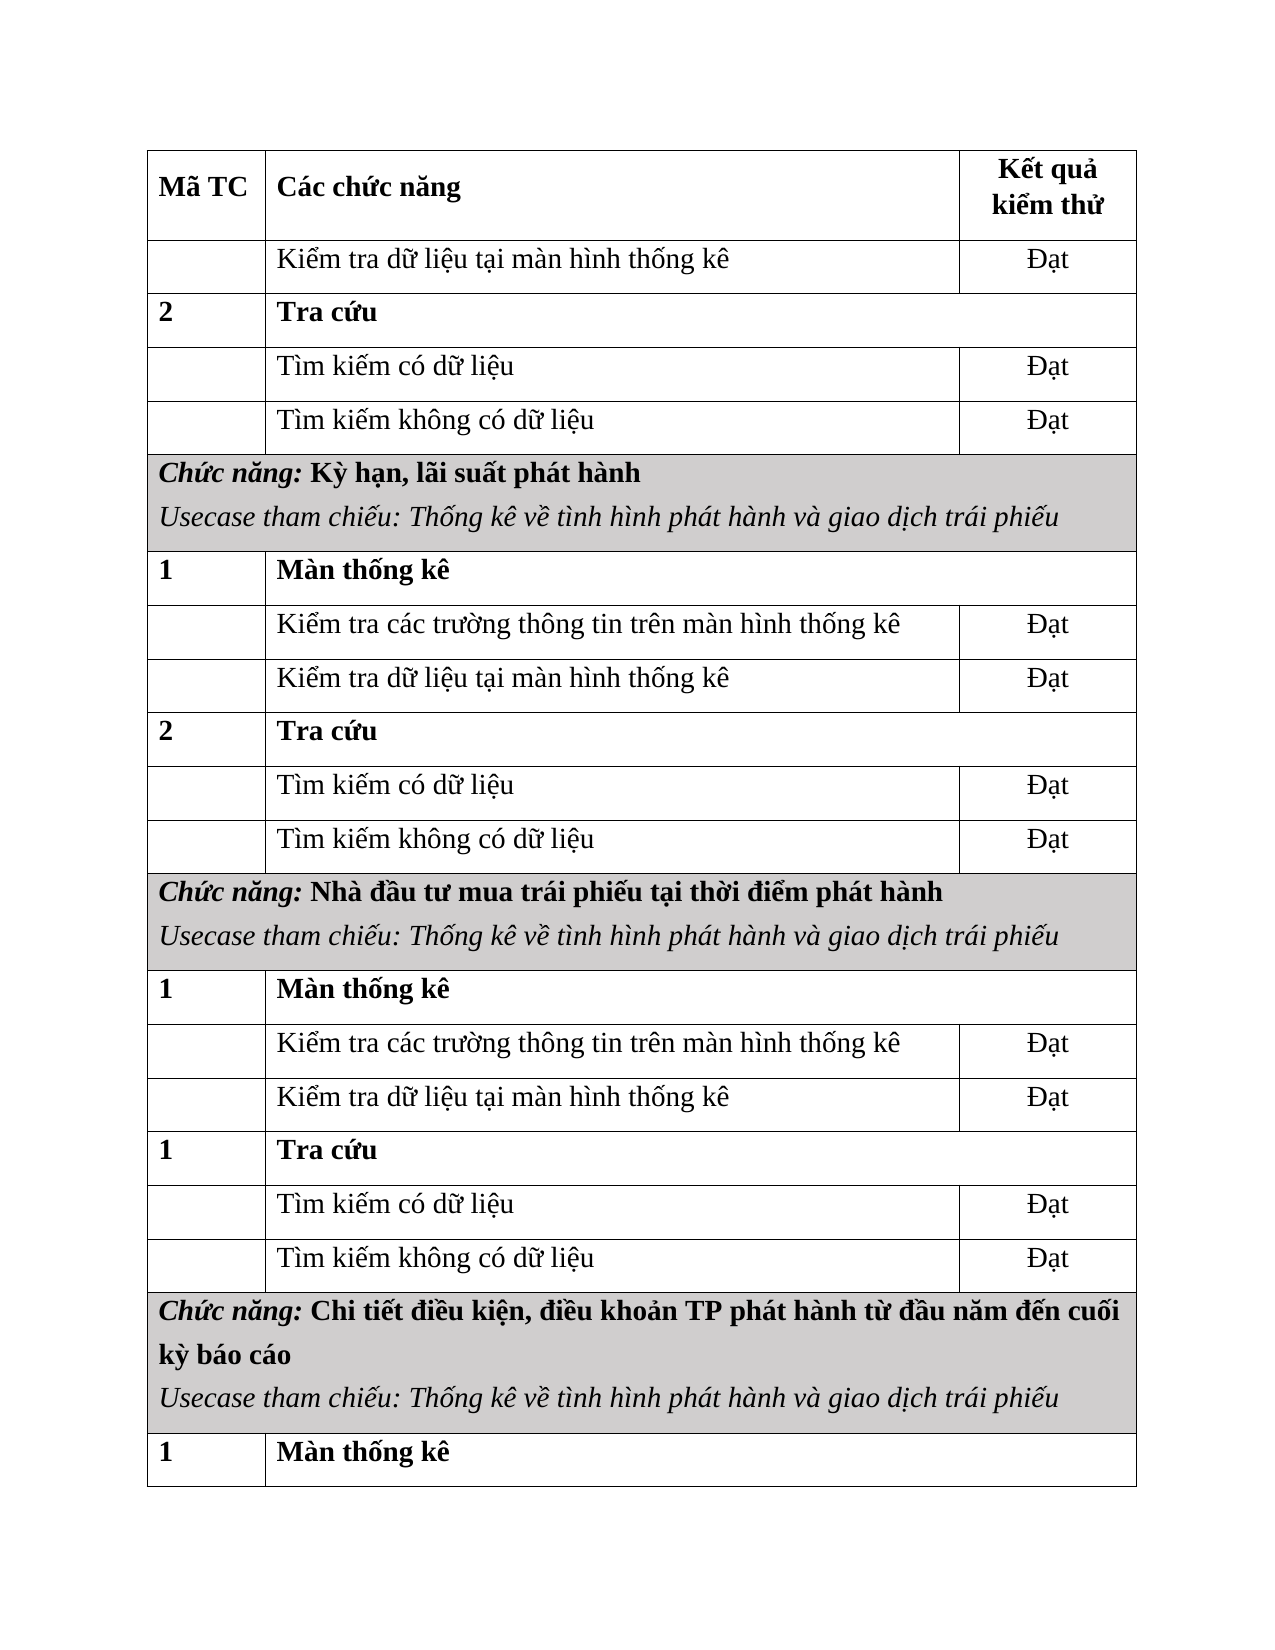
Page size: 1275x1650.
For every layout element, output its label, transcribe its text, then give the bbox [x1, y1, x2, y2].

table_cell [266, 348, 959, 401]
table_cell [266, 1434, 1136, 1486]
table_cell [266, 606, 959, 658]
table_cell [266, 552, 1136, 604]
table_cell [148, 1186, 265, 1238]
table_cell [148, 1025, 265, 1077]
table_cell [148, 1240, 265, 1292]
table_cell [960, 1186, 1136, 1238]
table_header Các chức năng [266, 151, 959, 239]
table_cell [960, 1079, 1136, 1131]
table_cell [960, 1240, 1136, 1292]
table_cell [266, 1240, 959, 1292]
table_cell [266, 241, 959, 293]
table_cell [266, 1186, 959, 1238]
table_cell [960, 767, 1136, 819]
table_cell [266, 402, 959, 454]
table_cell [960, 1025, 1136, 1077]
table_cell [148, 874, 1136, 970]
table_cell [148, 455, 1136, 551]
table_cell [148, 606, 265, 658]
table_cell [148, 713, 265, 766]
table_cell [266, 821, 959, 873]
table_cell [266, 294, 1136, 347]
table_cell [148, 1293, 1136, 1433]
table_header Mã TC [148, 151, 265, 239]
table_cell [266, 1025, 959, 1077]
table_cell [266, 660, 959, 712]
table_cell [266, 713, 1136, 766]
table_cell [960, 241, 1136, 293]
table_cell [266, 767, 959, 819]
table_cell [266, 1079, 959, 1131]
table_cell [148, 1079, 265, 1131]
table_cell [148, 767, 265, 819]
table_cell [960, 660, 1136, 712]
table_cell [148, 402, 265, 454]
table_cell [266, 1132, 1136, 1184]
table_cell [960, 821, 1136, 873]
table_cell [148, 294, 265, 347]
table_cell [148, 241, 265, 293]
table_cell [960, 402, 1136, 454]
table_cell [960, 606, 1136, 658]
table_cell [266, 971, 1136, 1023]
table_header Kết quả kiểm thử [960, 151, 1136, 239]
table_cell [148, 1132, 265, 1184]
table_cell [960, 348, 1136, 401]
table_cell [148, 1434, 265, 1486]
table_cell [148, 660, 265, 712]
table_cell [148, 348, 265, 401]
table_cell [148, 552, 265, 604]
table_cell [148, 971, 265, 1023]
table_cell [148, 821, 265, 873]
